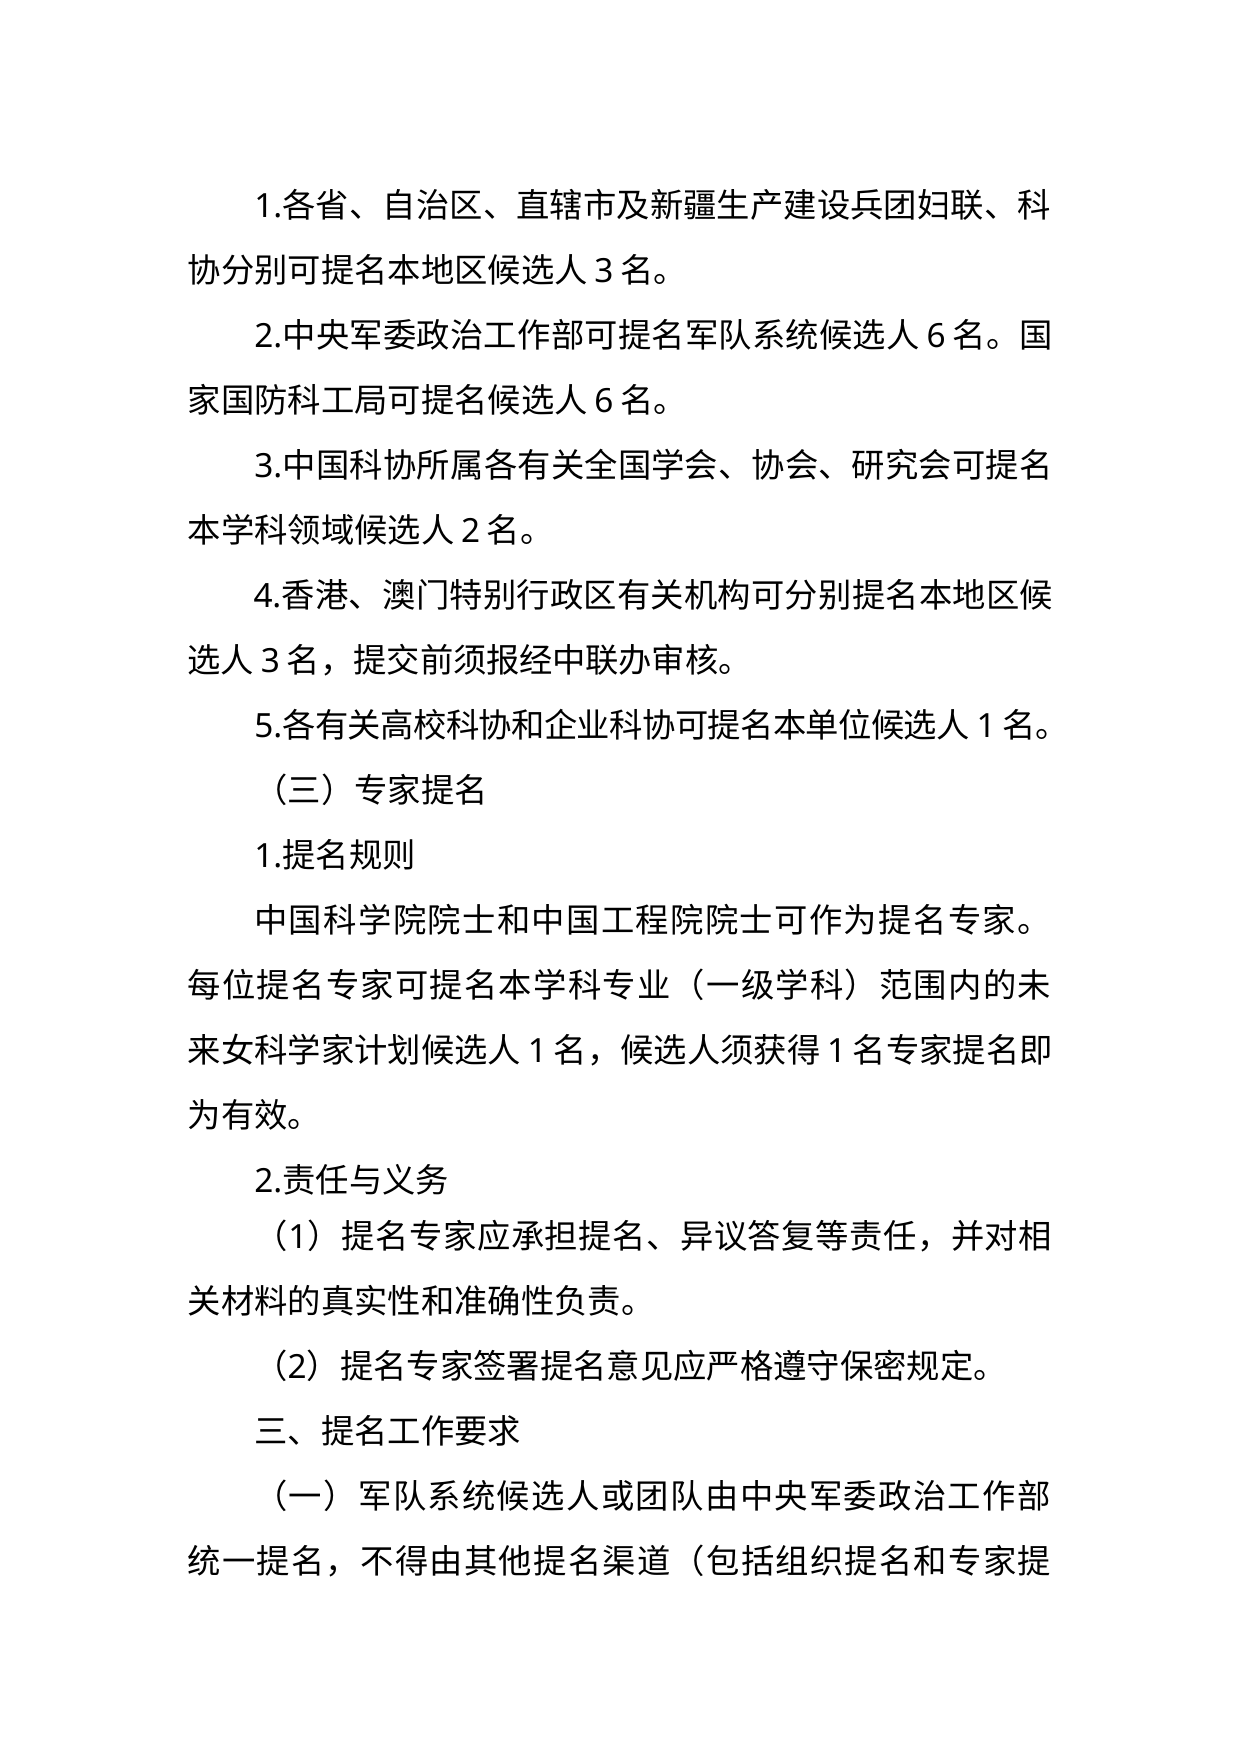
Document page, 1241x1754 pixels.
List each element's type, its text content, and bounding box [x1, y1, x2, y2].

text 2.责任与义务 [187, 1137, 1053, 1202]
text 1.提名规则 [187, 812, 1053, 877]
text （三）专家提名 [187, 747, 1053, 812]
text 2.中央军委政治工作部可提名军队系统候选人6名。国家国防科工局可提名候选人6名。 [187, 292, 1053, 422]
text 4.香港、澳门特别行政区有关机构可分别提名本地区候选人3名，提交前须报经中联办审核。 [187, 552, 1053, 682]
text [187, 1462, 1053, 1592]
text （2）提名专家签署提名意见应严格遵守保密规定。 [187, 1332, 1053, 1397]
text （1）提名专家应承担提名、异议答复等责任，并对相关材料的真实性和准确性负责。 [187, 1202, 1053, 1332]
text 中国科学院院士和中国工程院院士可作为提名专家。每位提名专家可提名本学科专业（一级学科）范围内的未来女科学家计划候选人1名，候选人须获得1名专家提名即为有效。 [187, 877, 1053, 1137]
text 5.各有关高校科协和企业科协可提名本单位候选人1名。 [187, 682, 1053, 747]
text 三、提名工作要求 [187, 1397, 1053, 1462]
text 3.中国科协所属各有关全国学会、协会、研究会可提名本学科领域候选人2名。 [187, 422, 1053, 552]
text 1.各省、自治区、直辖市及新疆生产建设兵团妇联、科协分别可提名本地区候选人3名。 [187, 162, 1053, 292]
